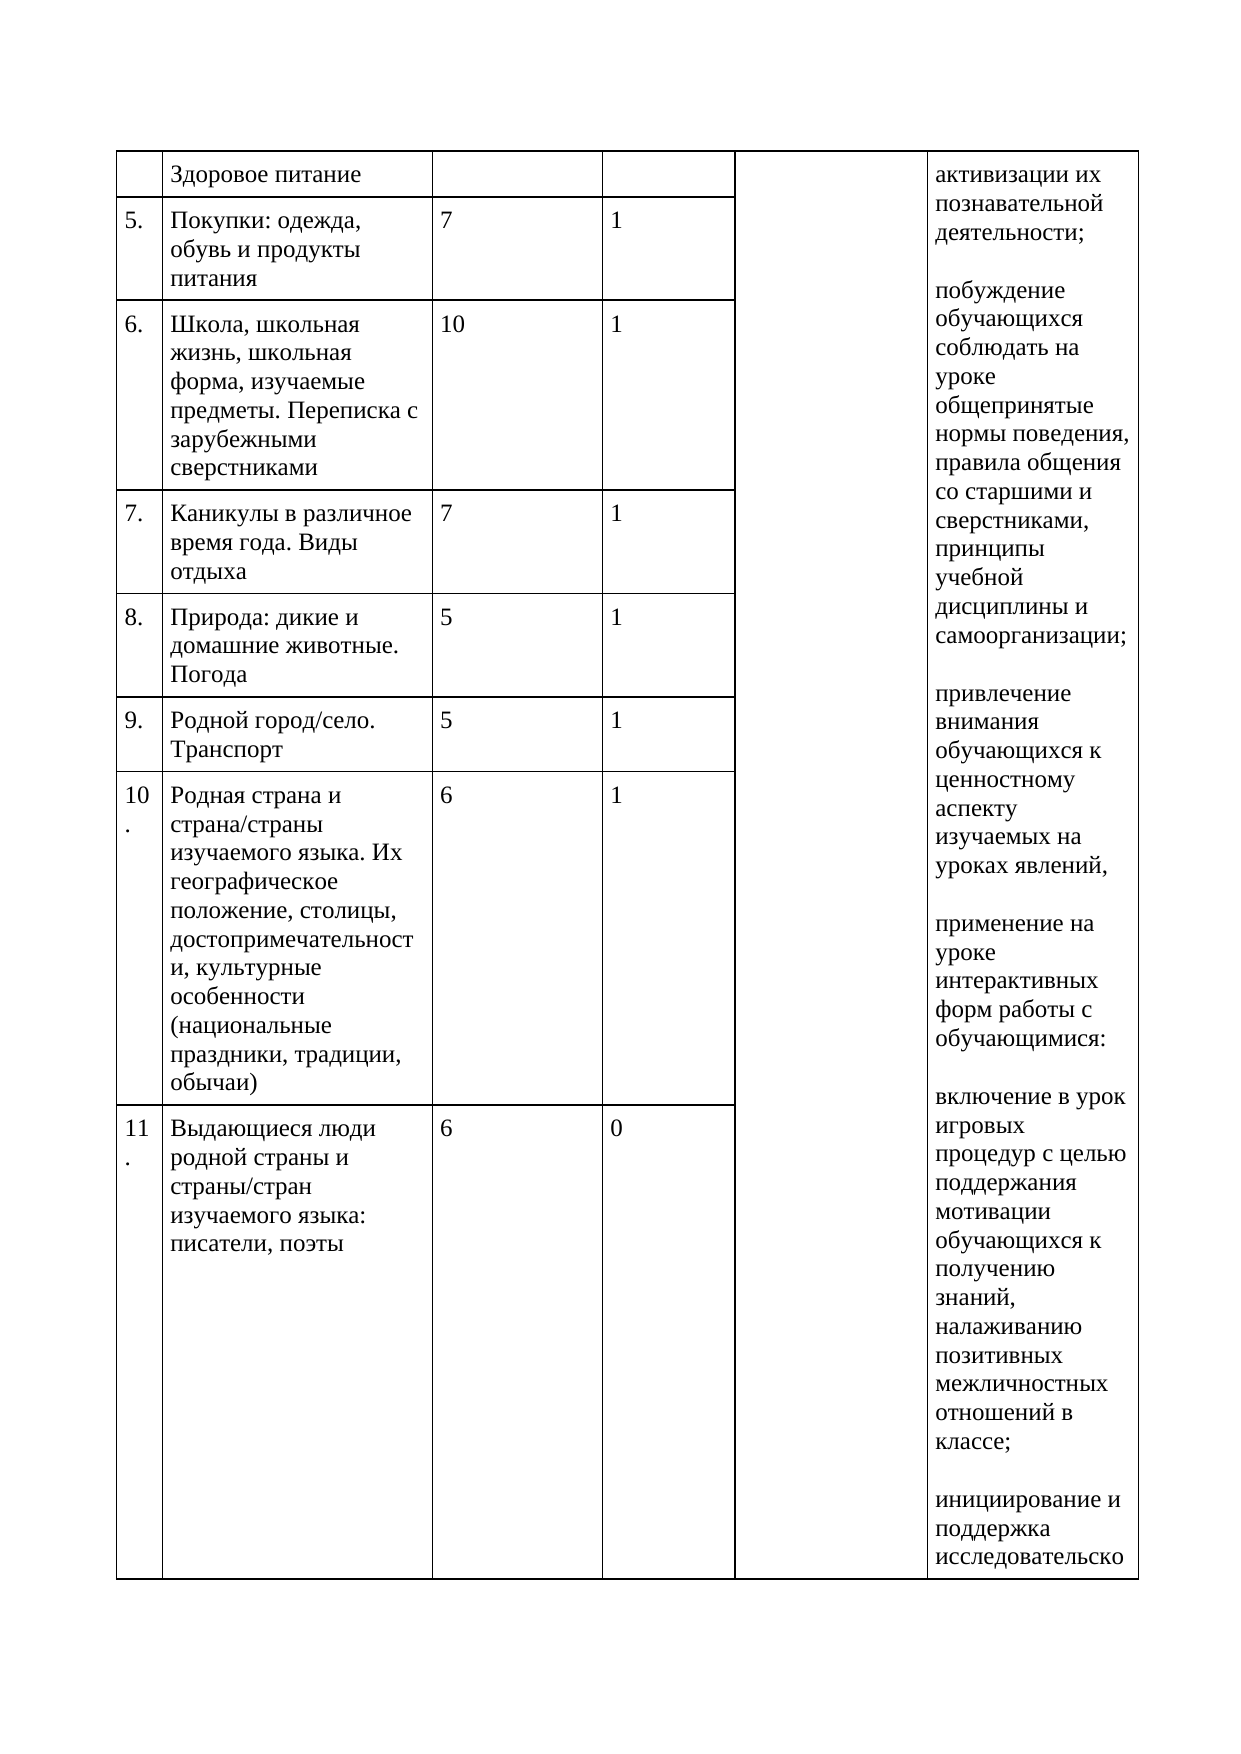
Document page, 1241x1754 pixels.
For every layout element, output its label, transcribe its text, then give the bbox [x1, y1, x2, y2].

table_cell 1 [603, 594, 734, 696]
table_cell Родная страна и страна/страны изучаемого языка. Их географическое положение, столицы, достопримечательности, культурные особенности (национальные праздники, традиции, обычаи) [163, 772, 432, 1104]
table_cell Покупки: одежда, обувь и продукты питания [163, 198, 432, 299]
table_cell 9. [117, 698, 162, 771]
table_cell Родной город/село. Транспорт [163, 698, 432, 771]
table_cell 1 [603, 198, 734, 299]
table_cell 6. [117, 301, 162, 489]
table_cell 4. [117, 152, 162, 196]
table_cell 10 [433, 301, 602, 489]
table_cell 5 [433, 594, 602, 696]
table_cell Природа: дикие и домашние животные. Погода [163, 594, 432, 696]
table_cell 5 [433, 152, 602, 196]
table_cell 1 [603, 491, 734, 592]
table_cell Каникулы в различное время года. Виды отдыха [163, 491, 432, 592]
table_cell 6 [433, 772, 602, 1104]
table_cell Школа, школьная жизнь, школьная форма, изучаемые предметы. Переписка с зарубежными сверстниками [163, 301, 432, 489]
table_cell 0 [603, 1106, 734, 1578]
table_cell 1 [603, 301, 734, 489]
table_cell 1 [603, 152, 734, 196]
table_cell 7 [433, 198, 602, 299]
table_cell 10. [117, 772, 162, 1104]
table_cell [163, 152, 432, 196]
table_cell 8. [117, 594, 162, 696]
table_cell 5. [117, 198, 162, 299]
table_cell 7 [433, 491, 602, 592]
table_cell 1 [603, 772, 734, 1104]
table_cell 6 [433, 1106, 602, 1578]
table_cell 11. [117, 1106, 162, 1578]
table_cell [163, 1106, 432, 1578]
table_cell 5 [433, 698, 602, 771]
table_cell 1 [603, 698, 734, 771]
table_cell 7. [117, 491, 162, 592]
